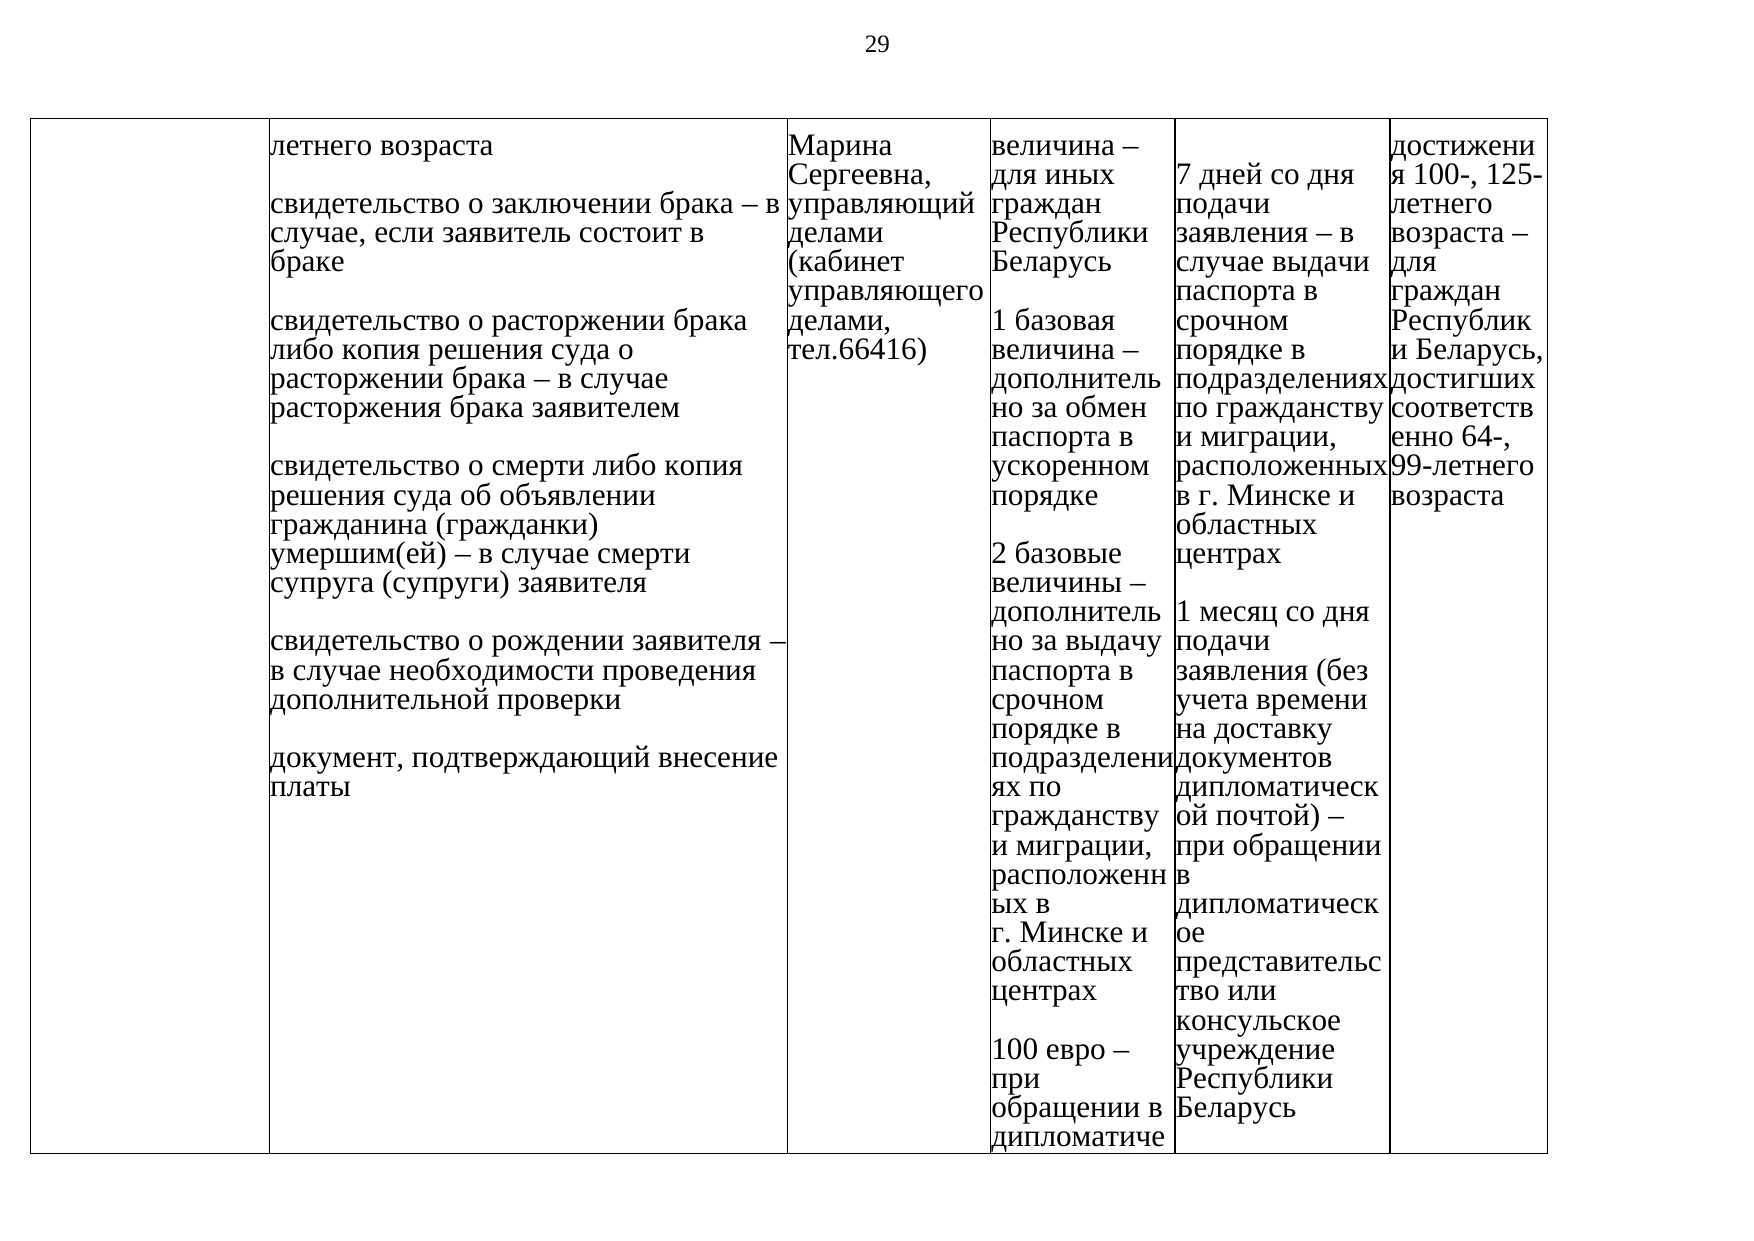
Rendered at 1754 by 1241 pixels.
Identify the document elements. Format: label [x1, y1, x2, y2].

table_cell [991, 119, 1174, 1152]
table_cell [1391, 119, 1547, 1152]
table_cell [788, 119, 990, 1152]
table_cell [31, 119, 269, 1152]
table_cell [270, 119, 787, 1152]
table_cell [1176, 119, 1389, 1152]
